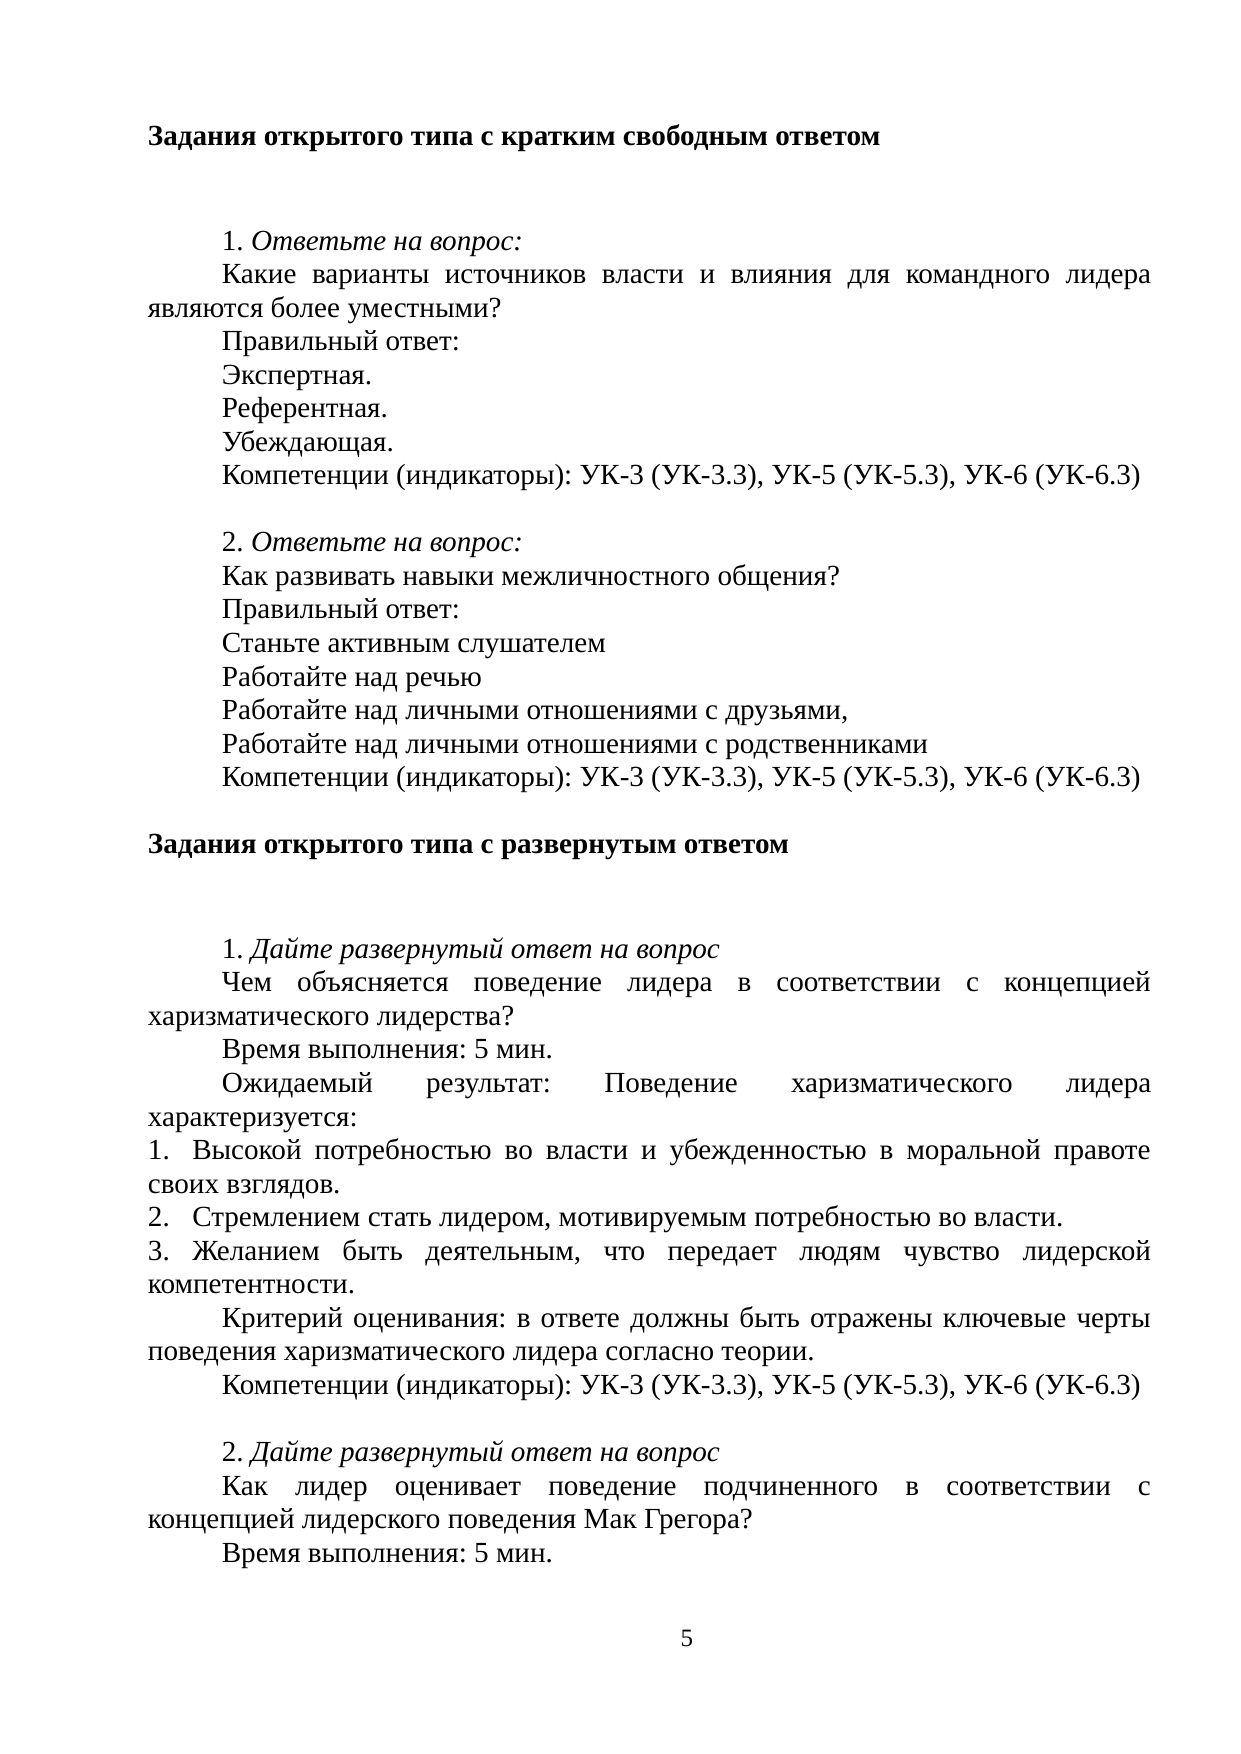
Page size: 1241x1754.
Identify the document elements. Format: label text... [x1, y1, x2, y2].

text Как лидер оценивает поведение подчиненного в соответствии с концепцией лидерского поведения Мак Грегора? [148, 1468, 1152, 1535]
text Работайте над личными отношениями с друзьями, [148, 692, 1152, 726]
text Время выполнения: 5 мин. [148, 1032, 1152, 1065]
text Компетенции (индикаторы): УК-3 (УК-3.3), УК-5 (УК-5.3), УК-6 (УК-6.3) [148, 1367, 1152, 1401]
text 1. Ответьте на вопрос: [148, 223, 1152, 256]
list Высокой потребностью во власти и убежденностью в моральной правоте своих взглядов. [148, 1132, 1152, 1199]
text 2. Ответьте на вопрос: [148, 524, 1152, 558]
list Желанием быть деятельным, что передает людям чувство лидерской компетентности. [148, 1233, 1152, 1300]
text Критерий оценивания: в ответе должны быть отражены ключевые черты поведения харизматического лидера согласно теории. [148, 1300, 1152, 1367]
text Референтная. [148, 390, 1152, 424]
text Правильный ответ: [148, 323, 1152, 357]
text Как развивать навыки межличностного общения? [148, 558, 1152, 592]
text Чем объясняется поведение лидера в соответствии с концепцией харизматического лидерства? [148, 964, 1152, 1032]
text Компетенции (индикаторы): УК-3 (УК-3.3), УК-5 (УК-5.3), УК-6 (УК-6.3) [148, 457, 1152, 491]
text Станьте активным слушателем [148, 625, 1152, 659]
text Работайте над личными отношениями с родственниками [148, 726, 1152, 759]
text 2. Дайте развернутый ответ на вопрос [148, 1434, 1152, 1468]
text Ожидаемый результат: Поведение харизматического лидера характеризуется: [148, 1065, 1152, 1132]
subtitle Задания открытого типа с кратким свободным ответом [148, 118, 1152, 152]
text Работайте над речью [148, 659, 1152, 692]
text Какие варианты источников власти и влияния для командного лидера являются более уместными? [148, 256, 1152, 323]
text Убеждающая. [148, 424, 1152, 457]
list Стремлением стать лидером, мотивируемым потребностью во власти. [148, 1199, 1152, 1233]
text Правильный ответ: [148, 592, 1152, 625]
subtitle Задания открытого типа с развернутым ответом [148, 826, 1152, 860]
text Время выполнения: 5 мин. [148, 1535, 1152, 1568]
text Компетенции (индикаторы): УК-3 (УК-3.3), УК-5 (УК-5.3), УК-6 (УК-6.3) [148, 759, 1152, 793]
text 1. Дайте развернутый ответ на вопрос [148, 931, 1152, 964]
text Экспертная. [148, 357, 1152, 390]
